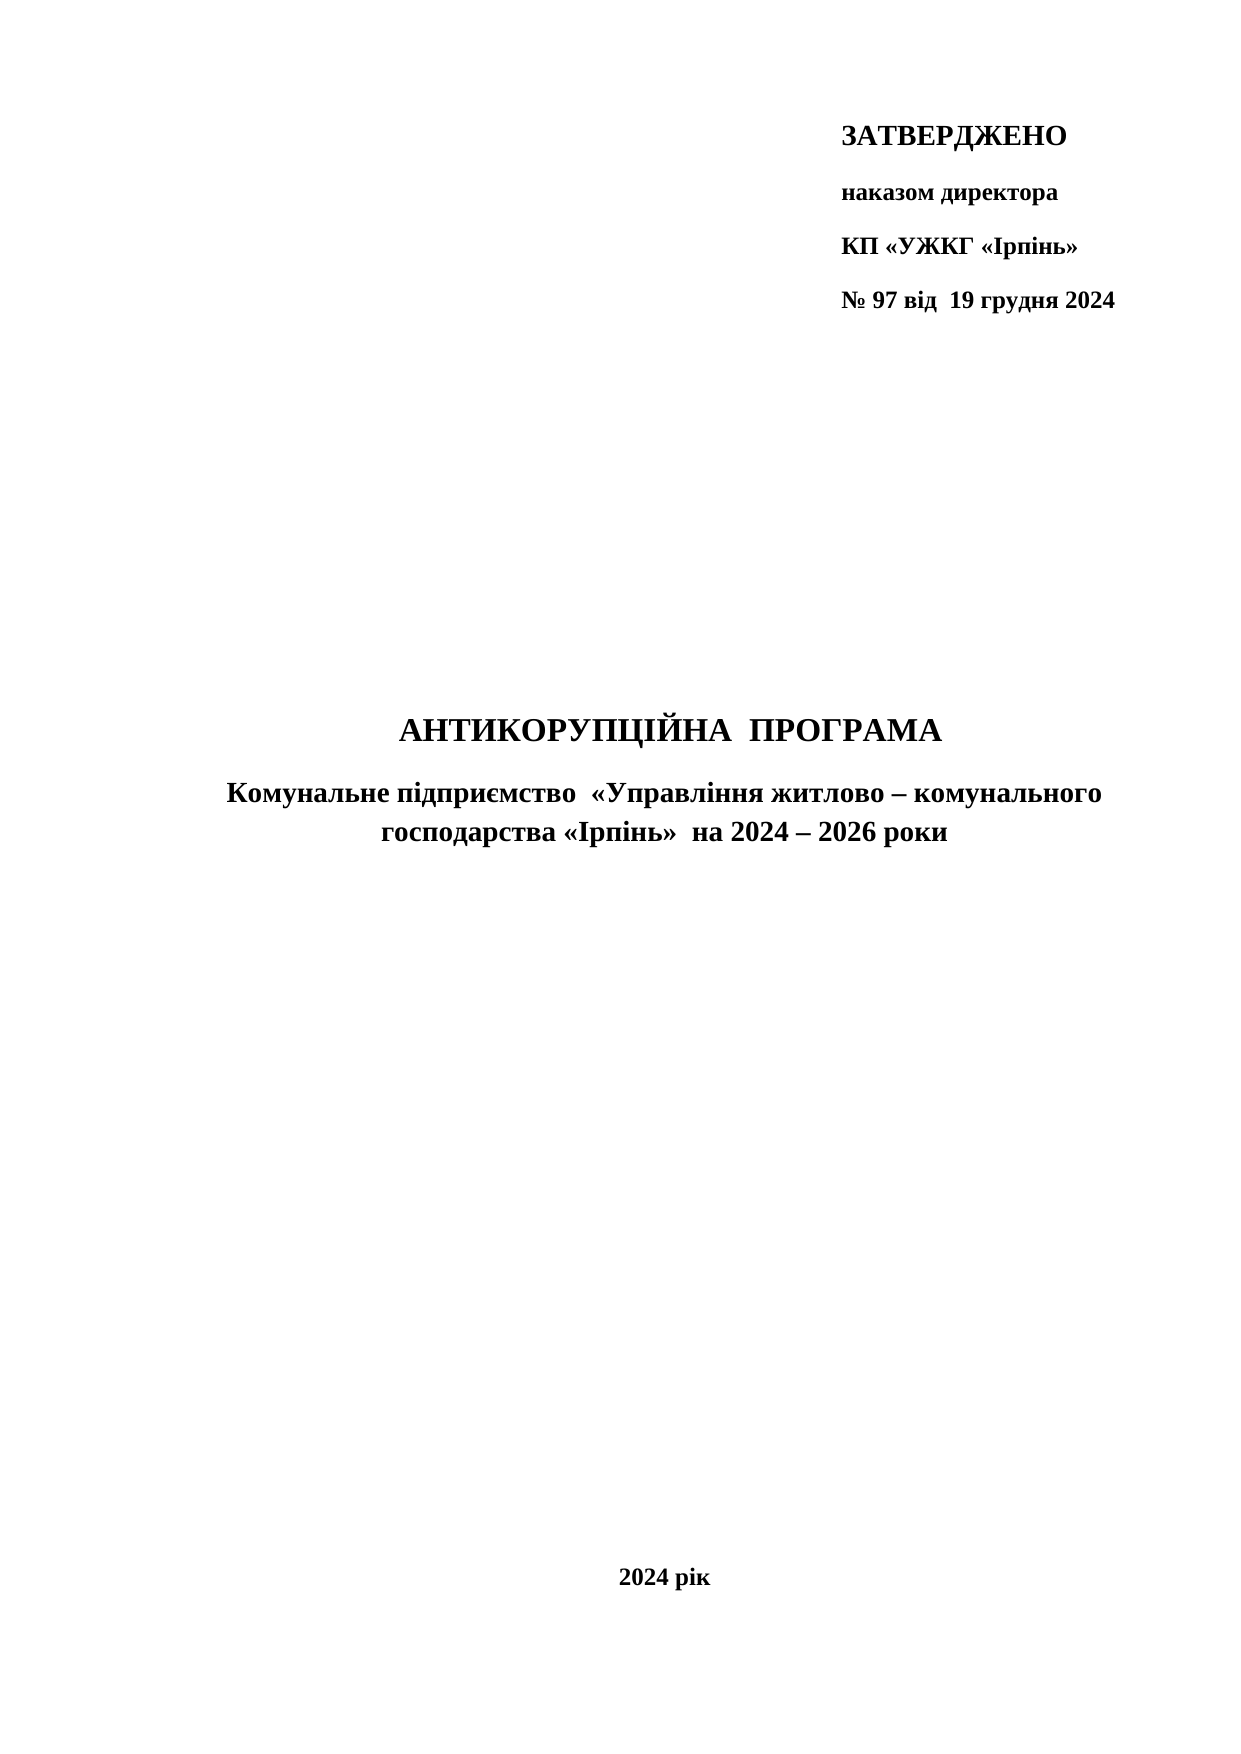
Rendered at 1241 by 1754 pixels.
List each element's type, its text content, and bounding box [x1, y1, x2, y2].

text 2024 рік [177, 1562, 1152, 1591]
text Комунальне підприємство «Управління житлово – комунального господарства «Ірпінь» на 2024 – 2026 роки [177, 775, 1152, 847]
text АНТИКОРУПЦІЙНА ПРОГРАМА [177, 710, 1152, 748]
text КП «УЖКГ «Ірпінь» [177, 231, 1152, 260]
text наказом директора [177, 177, 1152, 206]
text ЗАТВЕРДЖЕНО [177, 118, 1152, 152]
text № 97 від 19 грудня 2024 [177, 285, 1152, 314]
